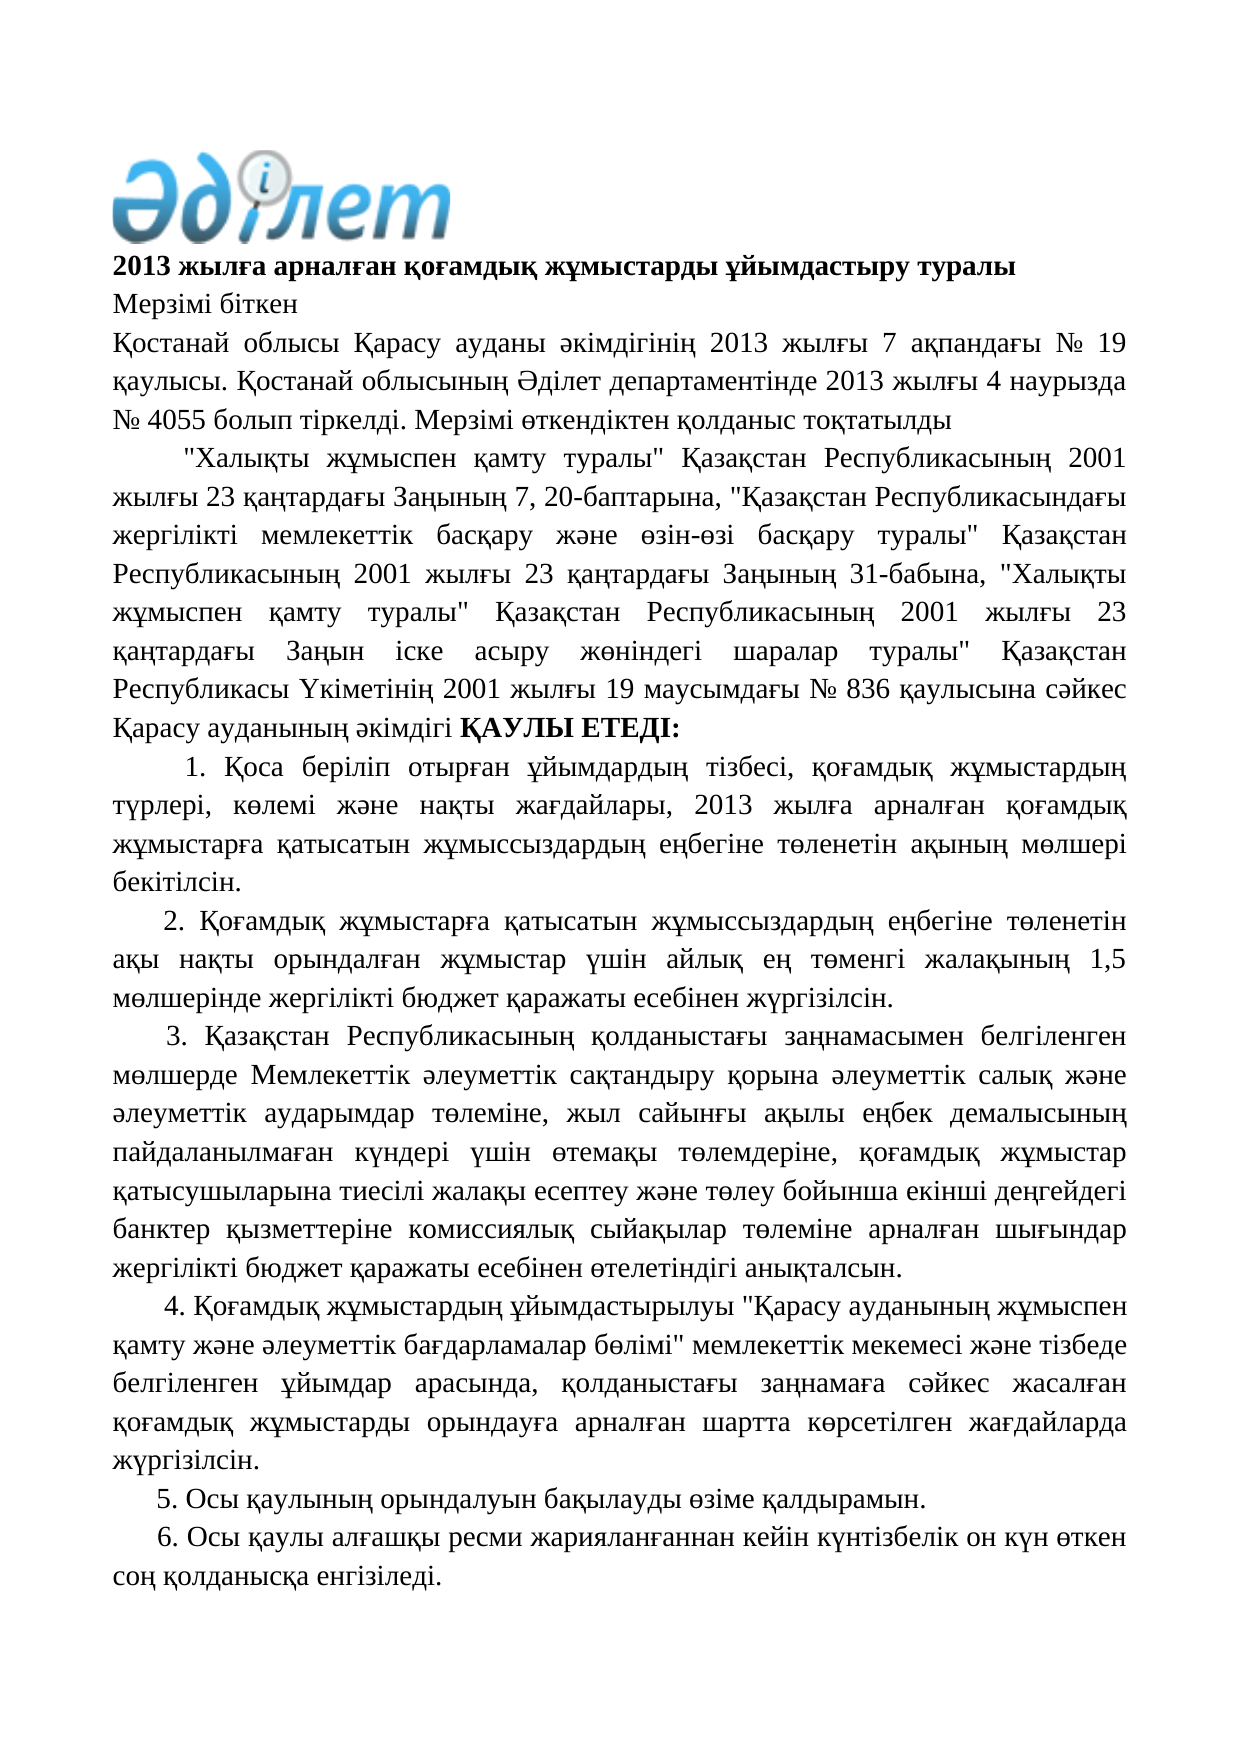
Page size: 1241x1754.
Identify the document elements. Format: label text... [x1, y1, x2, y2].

text 2013 жылға арналған қоғамдық жұмыстарды ұйымдастыру туралы [112, 248, 1128, 281]
text 1. Қоса берiлiп отырған ұйымдардың тiзбесi, қоғамдық жұмыстардың түрлерi, көлемi және нақты жағдайлары, 2013 жылға арналған қоғамдық жұмыстарға қатысатын жұмыссыздардың еңбегiне төленетiн ақының мөлшерi бекiтiлсiн. [112, 749, 1128, 898]
picture [112, 150, 451, 244]
text 6. Осы қаулы алғашқы ресми жарияланғаннан кейiн күнтiзбелiк он күн өткен соң қолданысқа енгiзiледi. [112, 1519, 1128, 1592]
text 2. Қоғамдық жұмыстарға қатысатын жұмыссыздардың еңбегіне төленетін ақы нақты орындалған жұмыстар үшiн айлық ең төменгi жалақының 1,5 мөлшерiнде жергiлiктi бюджет қаражаты есебiнен жүргiзiлсiн. [112, 903, 1128, 1013]
text Қостанай облысы Қарасу ауданы әкімдігінің 2013 жылғы 7 ақпандағы № 19 қаулысы. Қостанай облысының Әділет департаментінде 2013 жылғы 4 наурызда № 4055 болып тіркелді. Мерзімі өткендіктен қолданыс тоқтатылды [112, 325, 1128, 435]
text "Халықты жұмыспен қамту туралы" Қазақстан Республикасының 2001 жылғы 23 қаңтардағы Заңының 7, 20-баптарына, "Қазақстан Республикасындағы жергiлiктi мемлекеттiк басқару және өзiн-өзi басқару туралы" Қазақстан Республикасының 2001 жылғы 23 қаңтардағы Заңының 31-бабына, "Халықты жұмыспен қамту туралы" Қазақстан Республикасының 2001 жылғы 23 қаңтардағы Заңын iске асыру жөнiндегi шаралар туралы" Қазақстан Республикасы Үкiметiнiң 2001 жылғы 19 маусымдағы № 836 қаулысына сәйкес Қарасу ауданының әкiмдiгi ҚАУЛЫ ЕТЕДI: [112, 440, 1128, 744]
text 5. Осы қаулының орындалуын бақылауды өзіме қалдырамын. [112, 1481, 1128, 1514]
text 3. Қазақстан Республикасының қолданыстағы заңнамасымен белгіленген мөлшерде Мемлекеттік әлеуметтік сақтандыру қорына әлеуметтік салық және әлеуметтік аударымдар төлеміне, жыл сайынғы ақылы еңбек демалысының пайдаланылмаған күндері үшін өтемақы төлемдеріне, қоғамдық жұмыстар қатысушыларына тиесілі жалақы есептеу және төлеу бойынша екінші деңгейдегі банктер қызметтеріне комиссиялық сыйақылар төлеміне арналған шығындар жергілікті бюджет қаражаты есебінен өтелетіндігі анықталсын. [112, 1018, 1128, 1283]
text Мерзімі біткен [112, 286, 1128, 320]
text 4. Қоғамдық жұмыстардың ұйымдастырылуы "Қарасу ауданының жұмыспен қамту және әлеуметтiк бағдарламалар бөлiмi" мемлекеттiк мекемесi және тiзбеде белгiленген ұйымдар арасында, қолданыстағы заңнамаға сәйкес жасалған қоғамдық жұмыстарды орындауға арналған шартта көрсетiлген жағдайларда жүргiзiлсiн. [112, 1288, 1128, 1476]
